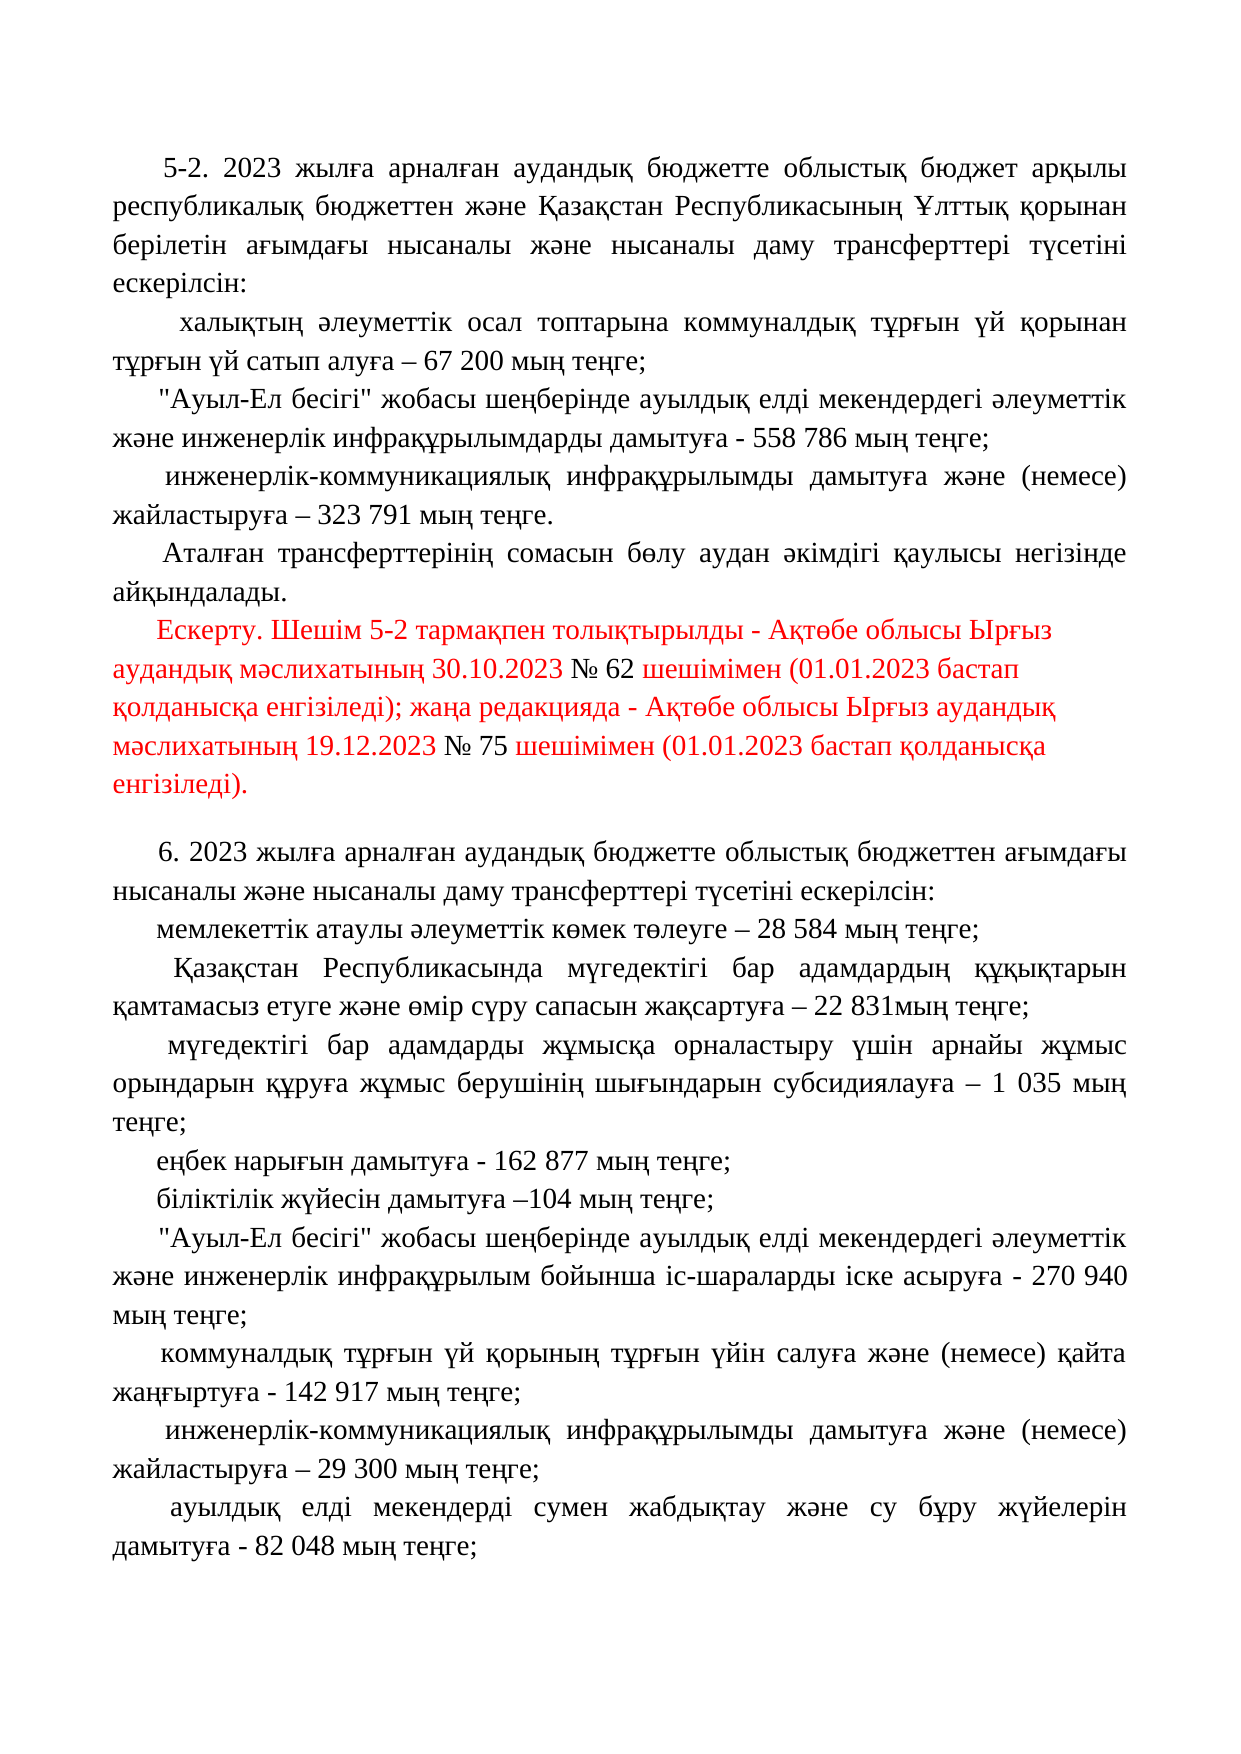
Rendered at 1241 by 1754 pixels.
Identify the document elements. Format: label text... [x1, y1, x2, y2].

text халықтың әлеуметтік осал топтарына коммуналдық тұрғын үй қорынан тұрғын үй сатып алуға – 67 200 мың теңге; [112, 304, 1128, 376]
text Ескерту. Шешім 5-2 тармақпен толықтырылды - Ақтөбе облысы Ырғыз аудандық мәслихатының 30.10.2023 № 62 шешімімен (01.01.2023 бастап қолданысқа енгізіледі); жаңа редакцияда - Ақтөбе облысы Ырғыз аудандық мәслихатының 19.12.2023 № 75 шешімімен (01.01.2023 бастап қолданысқа енгізіледі). [112, 612, 1128, 830]
text 5-2. 2023 жылға арналған аудандық бюджетте облыстық бюджет арқылы республикалық бюджеттен және Қазақстан Республикасының Ұлттық қорынан берілетін ағымдағы нысаналы және нысаналы даму трансферттері түсетіні ескерілсін: [112, 150, 1128, 299]
text инженерлік-коммуникациялық инфрақұрылымды дамытуға және (немесе) жайластыруға – 323 791 мың теңге. [112, 458, 1128, 530]
text "Ауыл-Ел бесігі" жобасы шеңберінде ауылдық елді мекендердегі әлеуметтік және инженерлік инфрақұрылымдарды дамытуға - 558 786 мың теңге; [112, 381, 1128, 453]
text мемлекеттік атаулы әлеуметтік көмек төлеуге – 28 584 мың теңге; [112, 911, 1128, 945]
text "Ауыл-Ел бесігі" жобасы шеңберінде ауылдық елді мекендердегі әлеуметтік және инженерлік инфрақұрылым бойынша іс-шараларды іске асыруға - 270 940 мың теңге; [112, 1220, 1128, 1330]
text коммуналдық тұрғын үй қорының тұрғын үйін салуға және (немесе) қайта жаңғыртуға - 142 917 мың теңге; [112, 1335, 1128, 1407]
text мүгедектігі бар адамдарды жұмысқа орналастыру үшін арнайы жұмыс орындарын құруға жұмыс берушінің шығындарын субсидиялауға – 1 035 мың теңге; [112, 1027, 1128, 1138]
text Аталған трансферттерінің сомасын бөлу аудан әкімдігі қаулысы негізінде айқындалады. [112, 535, 1128, 607]
text ауылдық елді мекендерді сумен жабдықтау және су бұру жүйелерін дамытуға - 82 048 мың теңге; [112, 1489, 1128, 1562]
text еңбек нарығын дамытуға - 162 877 мың теңге; [112, 1143, 1128, 1176]
text Қазақстан Республикасында мүгедектігі бар адамдардың құқықтарын қамтамасыз етуге және өмір сүру сапасын жақсартуға – 22 831мың теңге; [112, 950, 1128, 1022]
text инженерлік-коммуникациялық инфрақұрылымды дамытуға және (немесе) жайластыруға – 29 300 мың теңге; [112, 1412, 1128, 1484]
text 6. 2023 жылға арналған аудандық бюджетте облыстық бюджеттен ағымдағы нысаналы және нысаналы даму трансферттері түсетіні ескерілсін: [112, 834, 1128, 906]
text біліктілік жүйесін дамытуға –104 мың теңге; [112, 1181, 1128, 1215]
